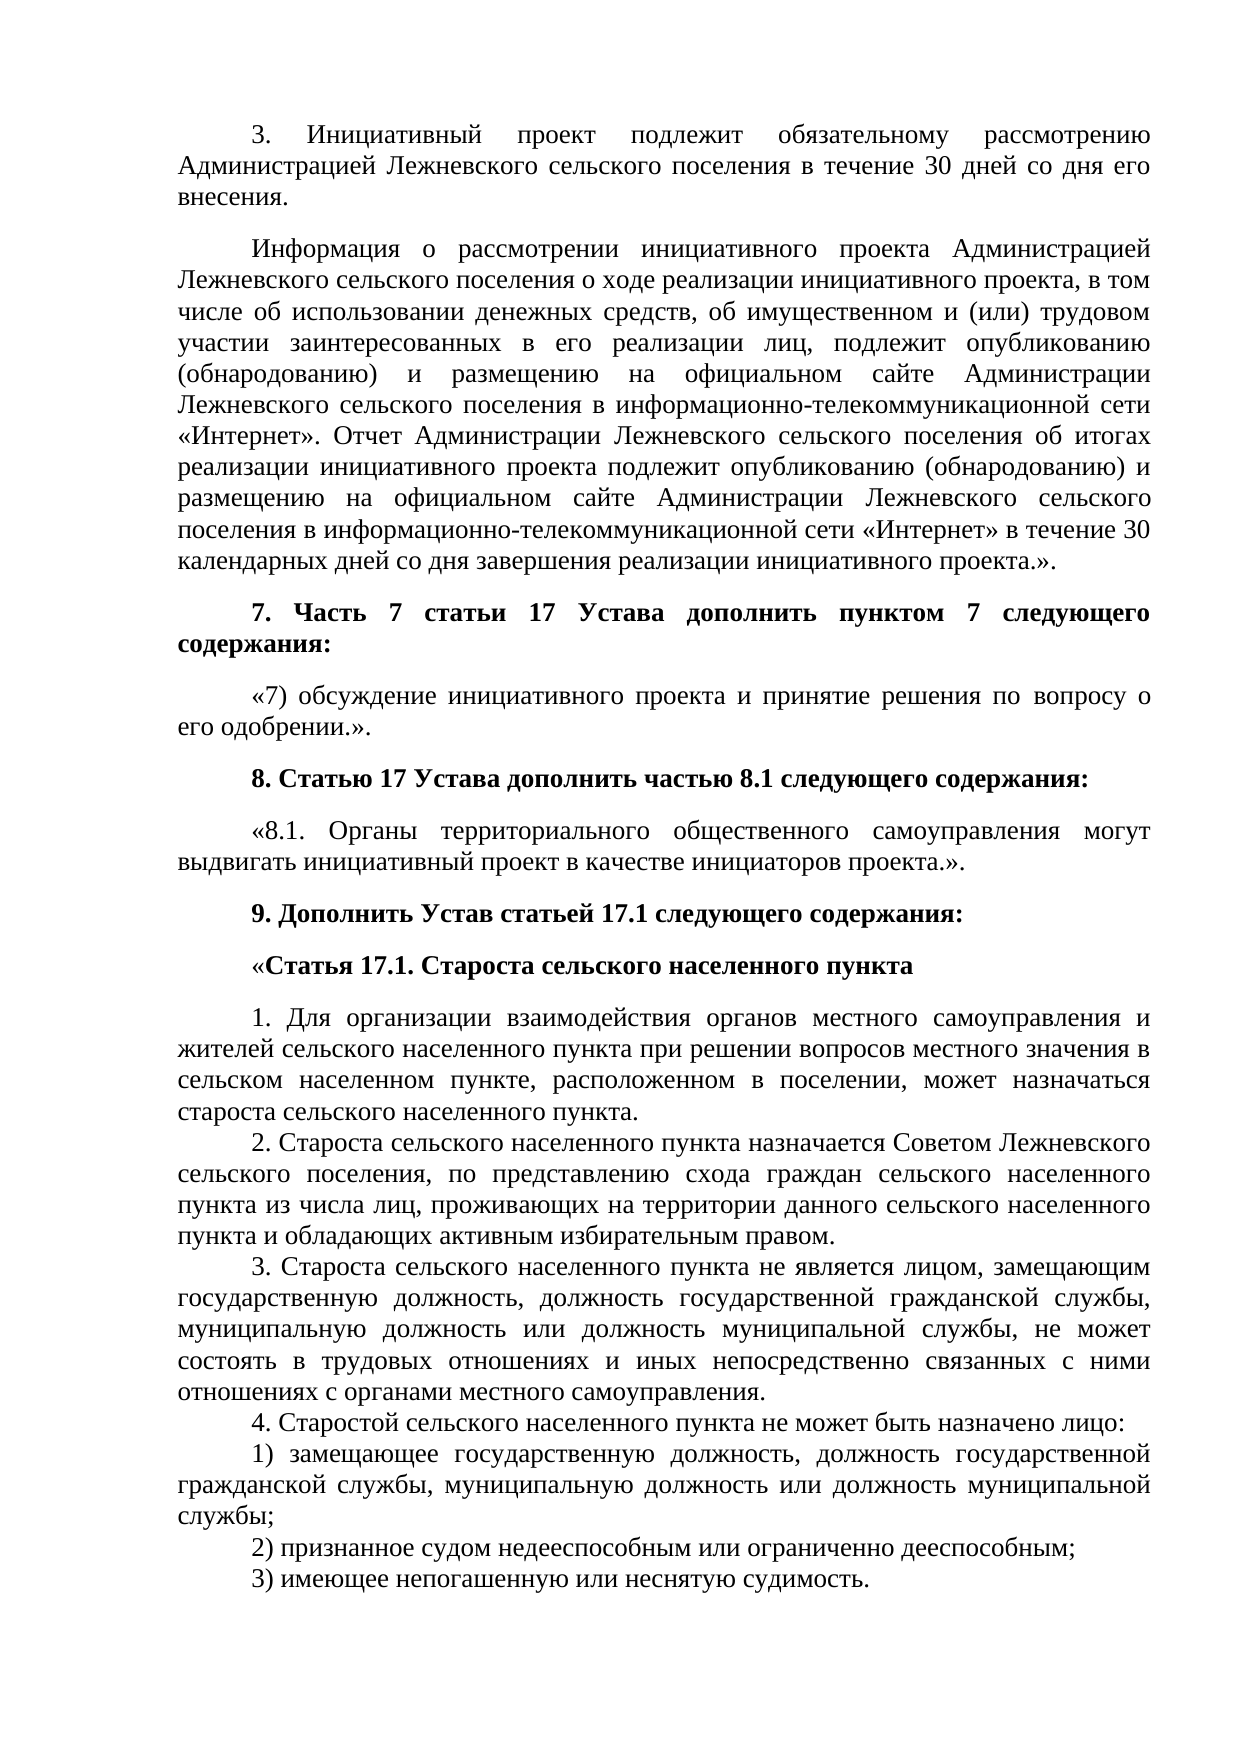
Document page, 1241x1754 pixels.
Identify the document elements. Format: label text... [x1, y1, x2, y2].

text 3) имеющее непогашенную или неснятую судимость. [177, 1562, 1152, 1593]
text 2) признанное судом недееспособным или ограниченно дееспособным; [177, 1531, 1152, 1562]
text «Статья 17.1. Староста сельского населенного пункта [177, 949, 1152, 980]
text 3. Староста сельского населенного пункта не является лицом, замещающим государственную должность, должность государственной гражданской службы, муниципальную должность или должность муниципальной службы, не может состоять в трудовых отношениях и иных непосредственно связанных с ними отношениях с органами местного самоуправления. [177, 1250, 1152, 1406]
text «8.1. Органы территориального общественного самоуправления могут выдвигать инициативный проект в качестве инициаторов проекта.». [177, 814, 1152, 876]
text 2. Староста сельского населенного пункта назначается Советом Лежневского сельского поселения, по представлению схода граждан сельского населенного пункта из числа лиц, проживающих на территории данного сельского населенного пункта и обладающих активным избирательным правом. [177, 1126, 1152, 1250]
text 1) замещающее государственную должность, должность государственной гражданской службы, муниципальную должность или должность муниципальной службы; [177, 1437, 1152, 1531]
text 3. Инициативный проект подлежит обязательному рассмотрению Администрацией Лежневского сельского поселения в течение 30 дней со дня его внесения. [177, 118, 1152, 212]
text 8. Статью 17 Устава дополнить частью 8.1 следующего содержания: [177, 762, 1152, 793]
text 4. Старостой сельского населенного пункта не может быть назначено лицо: [177, 1406, 1152, 1437]
text «7) обсуждение инициативного проекта и принятие решения по вопросу о его одобрении.». [177, 679, 1152, 741]
text 9. Дополнить Устав статьей 17.1 следующего содержания: [177, 897, 1152, 928]
text 1. Для организации взаимодействия органов местного самоуправления и жителей сельского населенного пункта при решении вопросов местного значения в сельском населенном пункте, расположенном в поселении, может назначаться староста сельского населенного пункта. [177, 1001, 1152, 1126]
text Информация о рассмотрении инициативного проекта Администрацией Лежневского сельского поселения о ходе реализации инициативного проекта, в том числе об использовании денежных средств, об имущественном и (или) трудовом участии заинтересованных в его реализации лиц, подлежит опубликованию (обнародованию) и размещению на официальном сайте Администрации Лежневского сельского поселения в информационно-телекоммуникационной сети «Интернет». Отчет Администрации Лежневского сельского поселения об итогах реализации инициативного проекта подлежит опубликованию (обнародованию) и размещению на официальном сайте Администрации Лежневского сельского поселения в информационно-телекоммуникационной сети «Интернет» в течение 30 календарных дней со дня завершения реализации инициативного проекта.». [177, 232, 1152, 575]
text 7. Часть 7 статьи 17 Устава дополнить пунктом 7 следующего содержания: [177, 596, 1152, 658]
